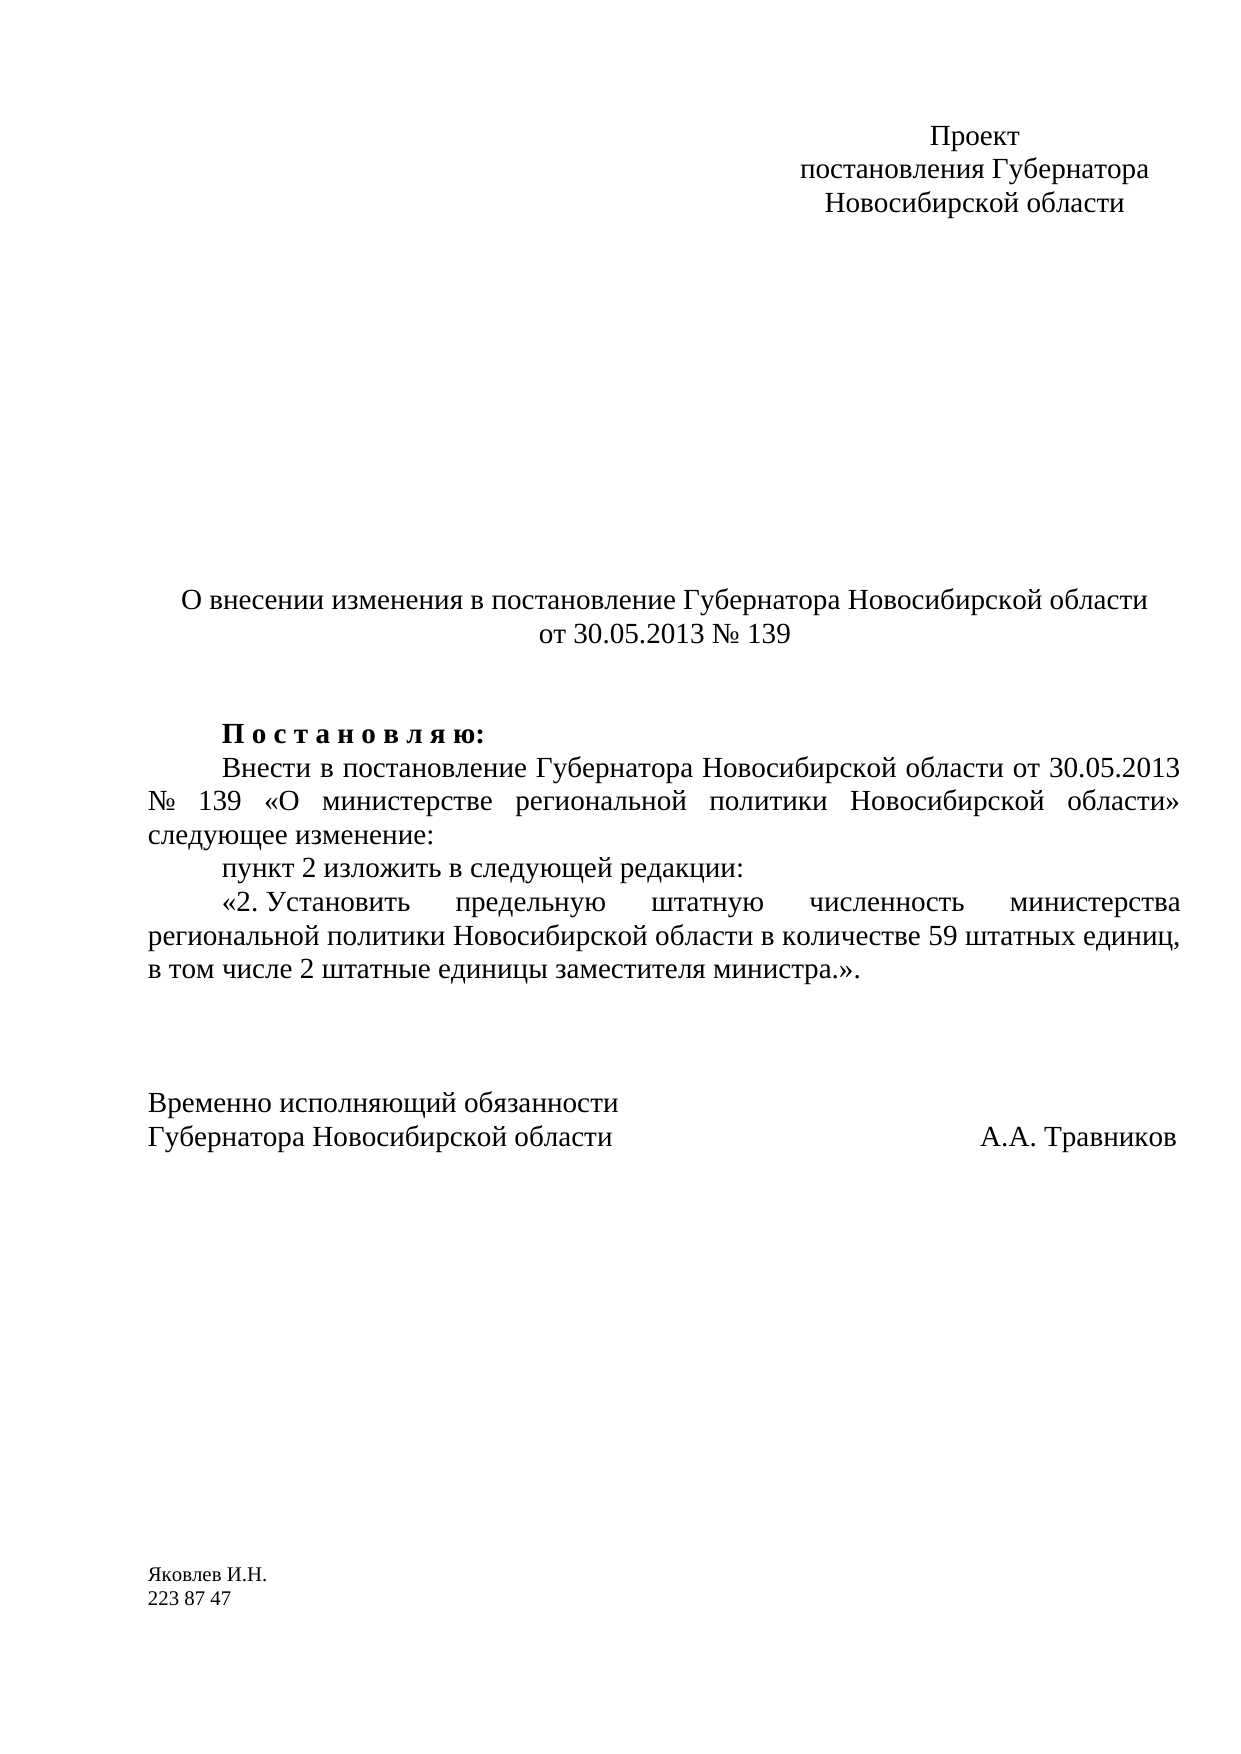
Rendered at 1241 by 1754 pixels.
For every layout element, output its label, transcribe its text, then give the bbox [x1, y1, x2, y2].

text Яковлев И.Н. [148, 1561, 1181, 1586]
text 223 87 47 [148, 1586, 1181, 1609]
text П о с т а н о в л я ю: [148, 716, 1181, 750]
text пункт 2 изложить в следующей редакции: [148, 851, 1181, 884]
text Губернатора Новосибирской области А.А. Травников [148, 1119, 1181, 1152]
text постановления Губернатора [768, 152, 1181, 185]
text О внесении изменения в постановление Губернатора Новосибирской области [148, 582, 1181, 616]
text Новосибирской области [768, 185, 1181, 247]
text Проект [768, 118, 1181, 152]
text Временно исполняющий обязанности [148, 1085, 1181, 1119]
text «2. Установить предельную штатную численность министерства региональной политики Новосибирской области в количестве 59 штатных единиц, в том числе 2 штатные единицы заместителя министра.». [148, 884, 1181, 985]
text от 30.05.2013 № 139 [148, 616, 1181, 649]
text Внести в постановление Губернатора Новосибирской области от 30.05.2013 № 139 «О министерстве региональной политики Новосибирской области» следующее изменение: [148, 750, 1181, 851]
